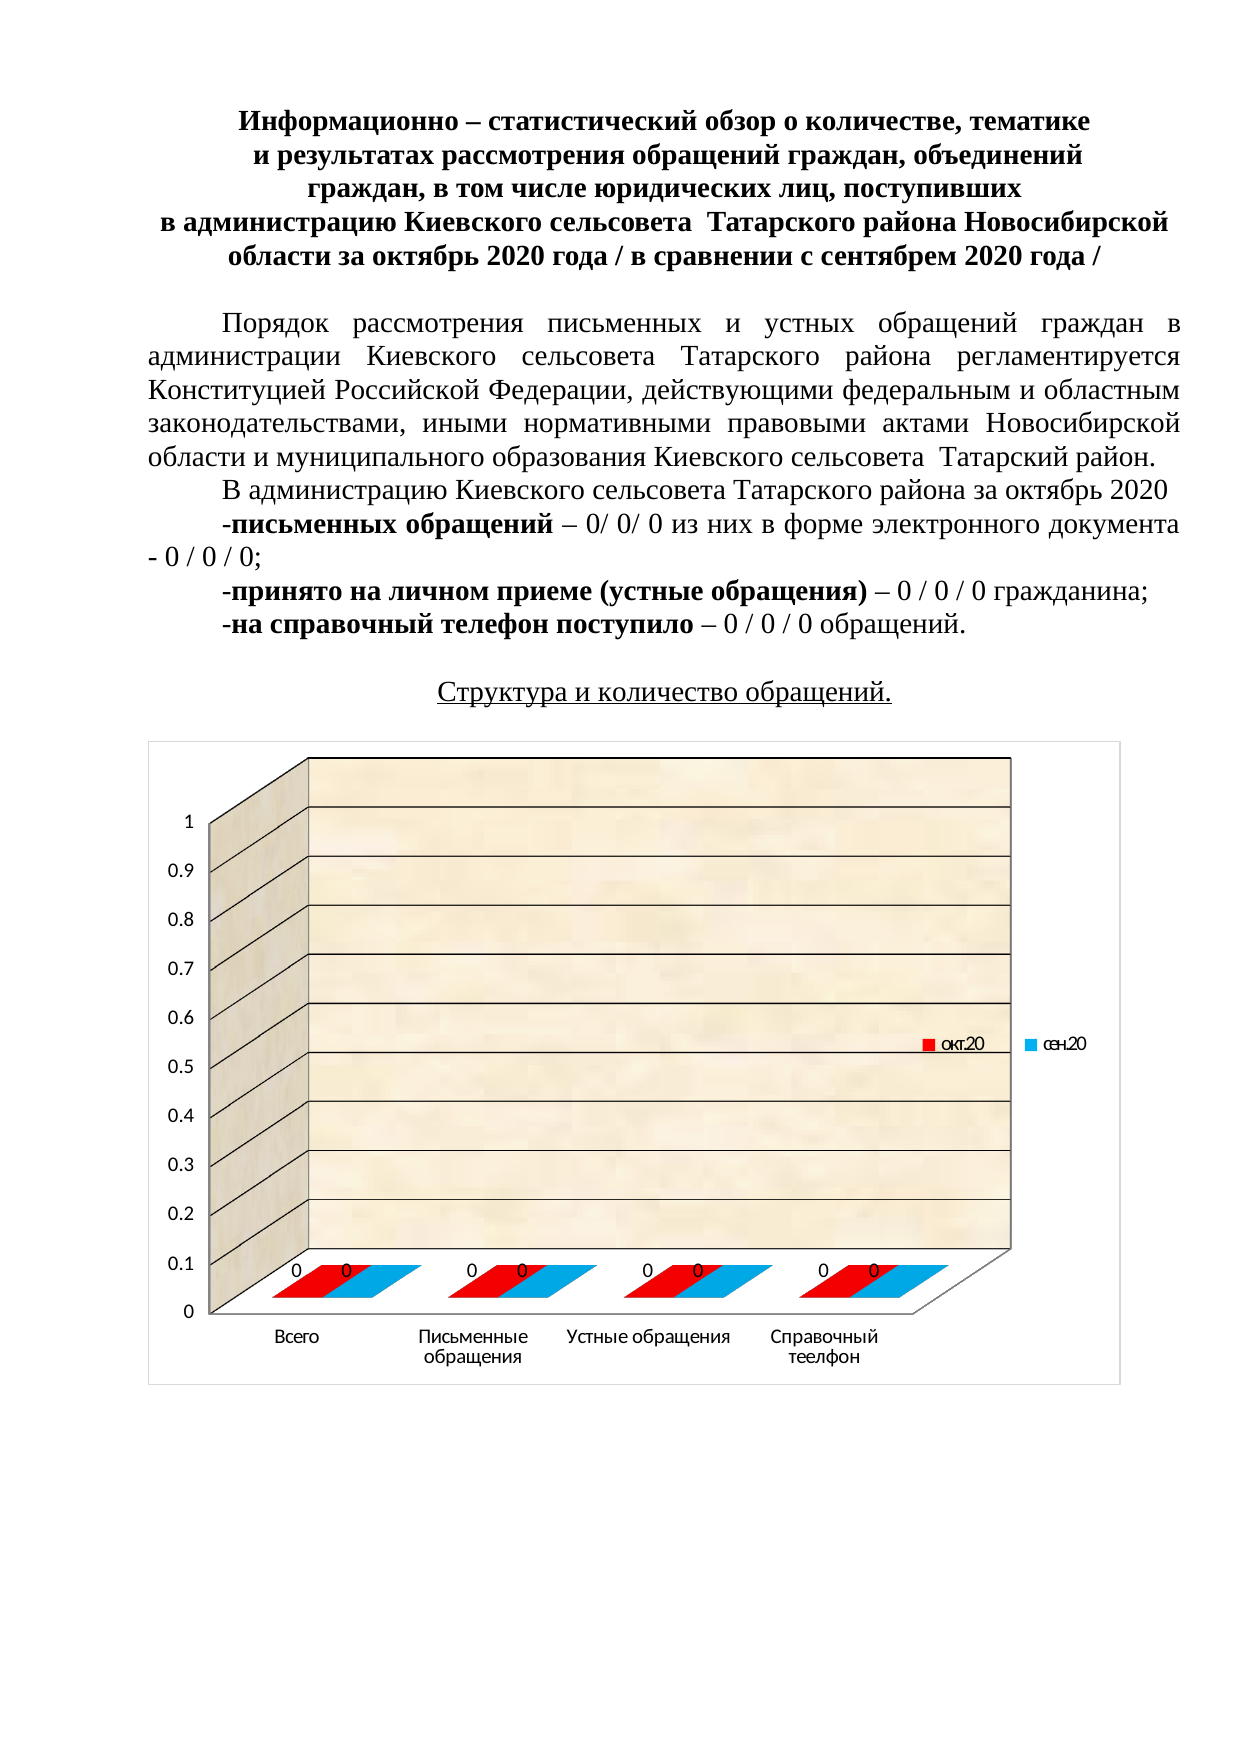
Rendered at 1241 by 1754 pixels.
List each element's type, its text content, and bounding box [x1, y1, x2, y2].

picture [310, 1151, 1010, 1199]
picture [310, 1200, 1010, 1248]
text Порядок рассмотрения письменных и устных обращений граждан в администрации Киевского сельсовета Татарского района регламентируется Конституцией Российской Федерации, действующими федеральным и областным законодательствами, иными нормативными правовыми актами Новосибирской области и муниципального образования Киевского сельсовета Татарский район. [148, 305, 1181, 472]
picture [309, 759, 1010, 856]
text и результатах рассмотрения обращений граждан, объединений [148, 137, 1181, 171]
picture [310, 857, 1010, 905]
text В администрацию Киевского сельсовета Татарского района за октябрь 2020 [148, 472, 1181, 506]
text Информационно – статистический обзор о количестве, тематике [148, 103, 1181, 137]
text -письменных обращений – 0/ 0/ 0 из них в форме электронного документа - 0 / 0 / 0; [148, 506, 1181, 573]
picture [211, 759, 308, 1313]
text Структура и количество обращений. [148, 674, 1181, 707]
picture [310, 1053, 1010, 1101]
picture [310, 955, 1010, 1003]
picture [310, 906, 1010, 954]
text в администрацию Киевского сельсовета Татарского района Новосибирской области за октябрь 2020 года / в сравнении с сентябрем 2020 года / [148, 204, 1181, 271]
text граждан, в том числе юридических лиц, поступивших [148, 171, 1181, 204]
picture [310, 1102, 1010, 1150]
picture [310, 1004, 1010, 1052]
text -на справочный телефон поступило – 0 / 0 / 0 обращений. [148, 607, 1181, 640]
text -принято на личном приеме (устные обращения) – 0 / 0 / 0 гражданина; [148, 573, 1181, 607]
